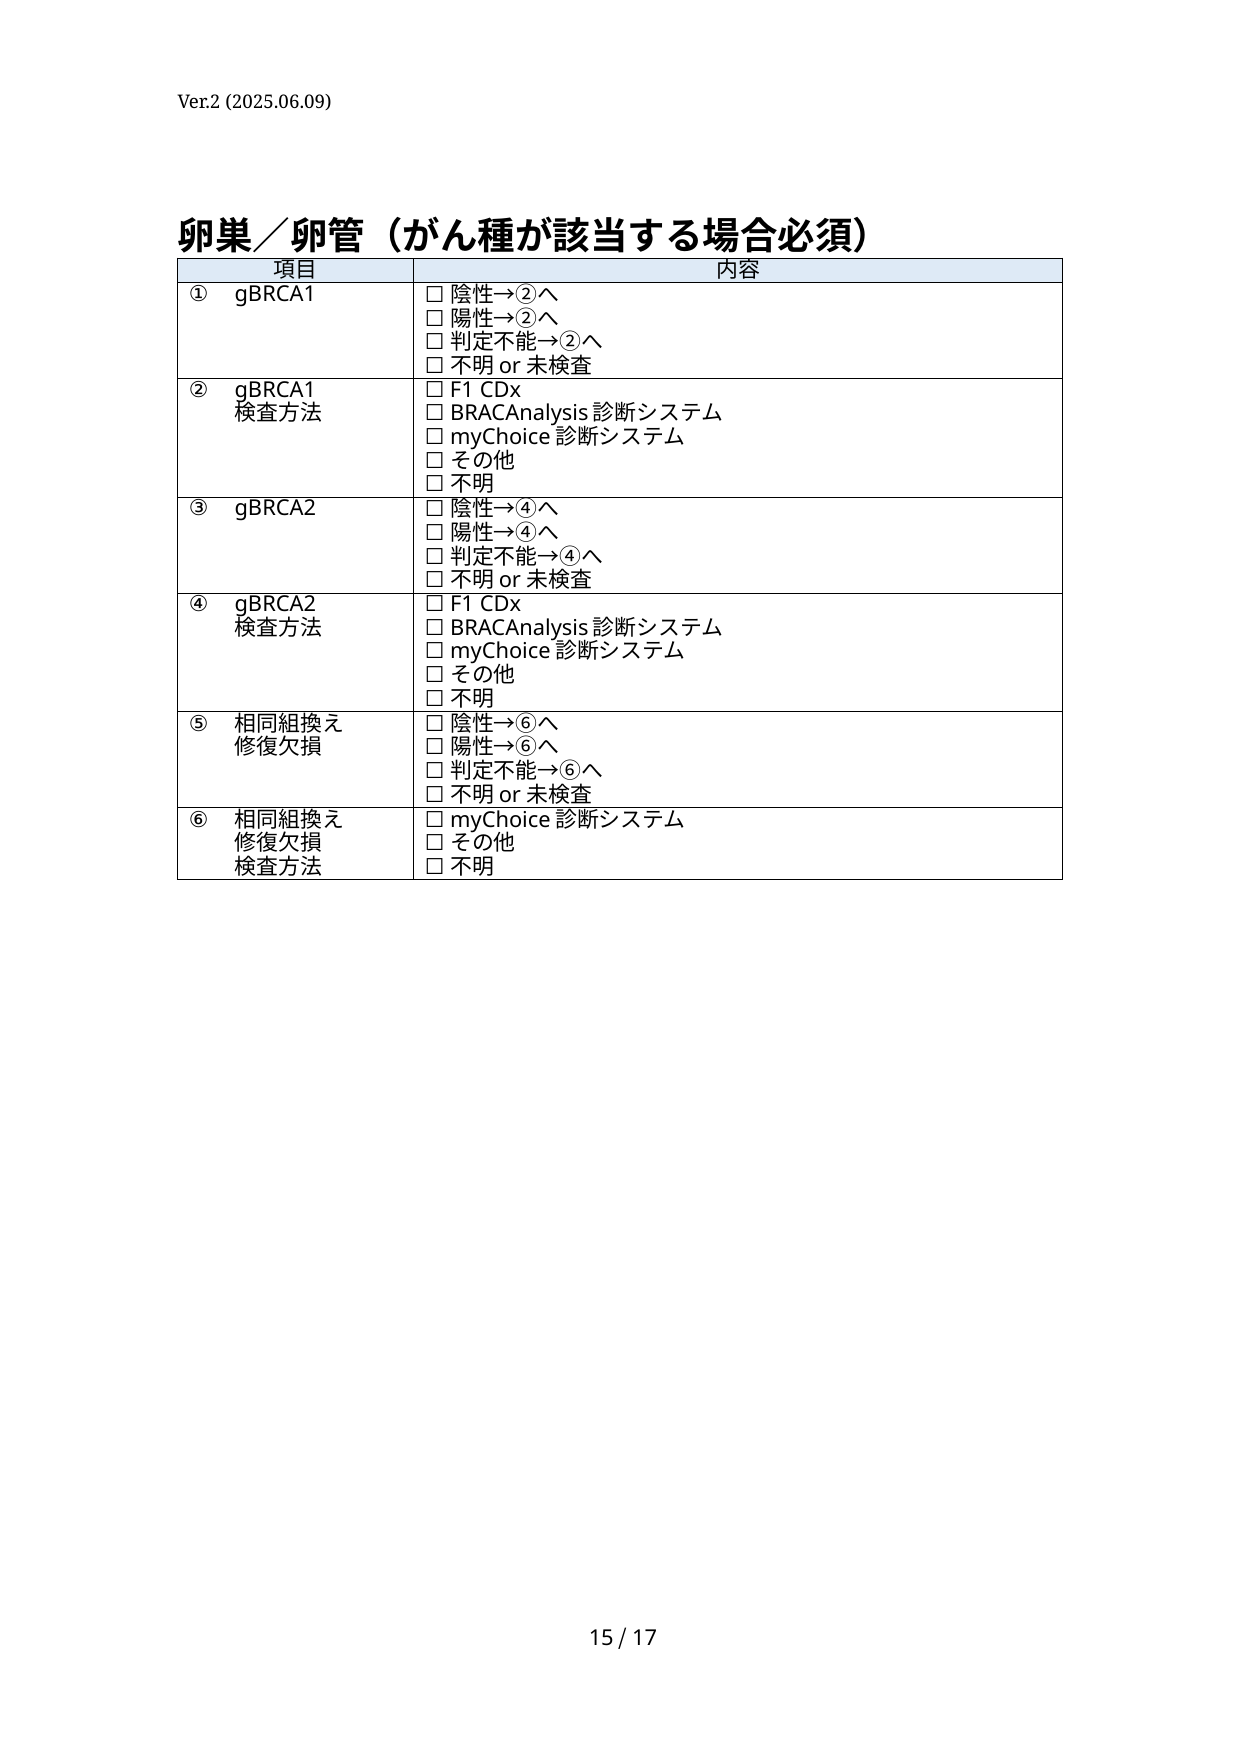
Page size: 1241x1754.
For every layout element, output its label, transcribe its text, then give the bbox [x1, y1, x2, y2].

table_cell 陰性→⑥へ 陽性→⑥へ 判定不能→⑥へ 不明 or 未検査 [414, 712, 1062, 807]
table_cell F1 CDx BRACAnalysis診断システム myChoice診断システム その他 不明 [414, 379, 1062, 497]
table_cell myChoice診断システム その他 不明 [414, 808, 1062, 879]
table_cell gBRCA2 [178, 498, 413, 593]
table_cell 相同組換え 修復欠損 検査方法 [178, 808, 413, 879]
table_header 内容 [414, 259, 1062, 282]
table_cell 陰性→②へ 陽性→②へ 判定不能→②へ 不明 or 未検査 [414, 283, 1062, 378]
table_cell 相同組換え 修復欠損 [178, 712, 413, 807]
table_cell F1 CDx BRACAnalysis診断システム myChoice診断システム その他 不明 [414, 594, 1062, 711]
table_cell gBRCA2 検査方法 [178, 594, 413, 711]
table_header 項目 [178, 259, 413, 282]
table_cell 陰性→④へ 陽性→④へ 判定不能→④へ 不明 or 未検査 [414, 498, 1062, 593]
table_cell gBRCA1 [178, 283, 413, 378]
text 卵巣／卵管（がん種が該当する場合必須） [177, 217, 1063, 257]
table_cell gBRCA1 検査方法 [178, 379, 413, 497]
